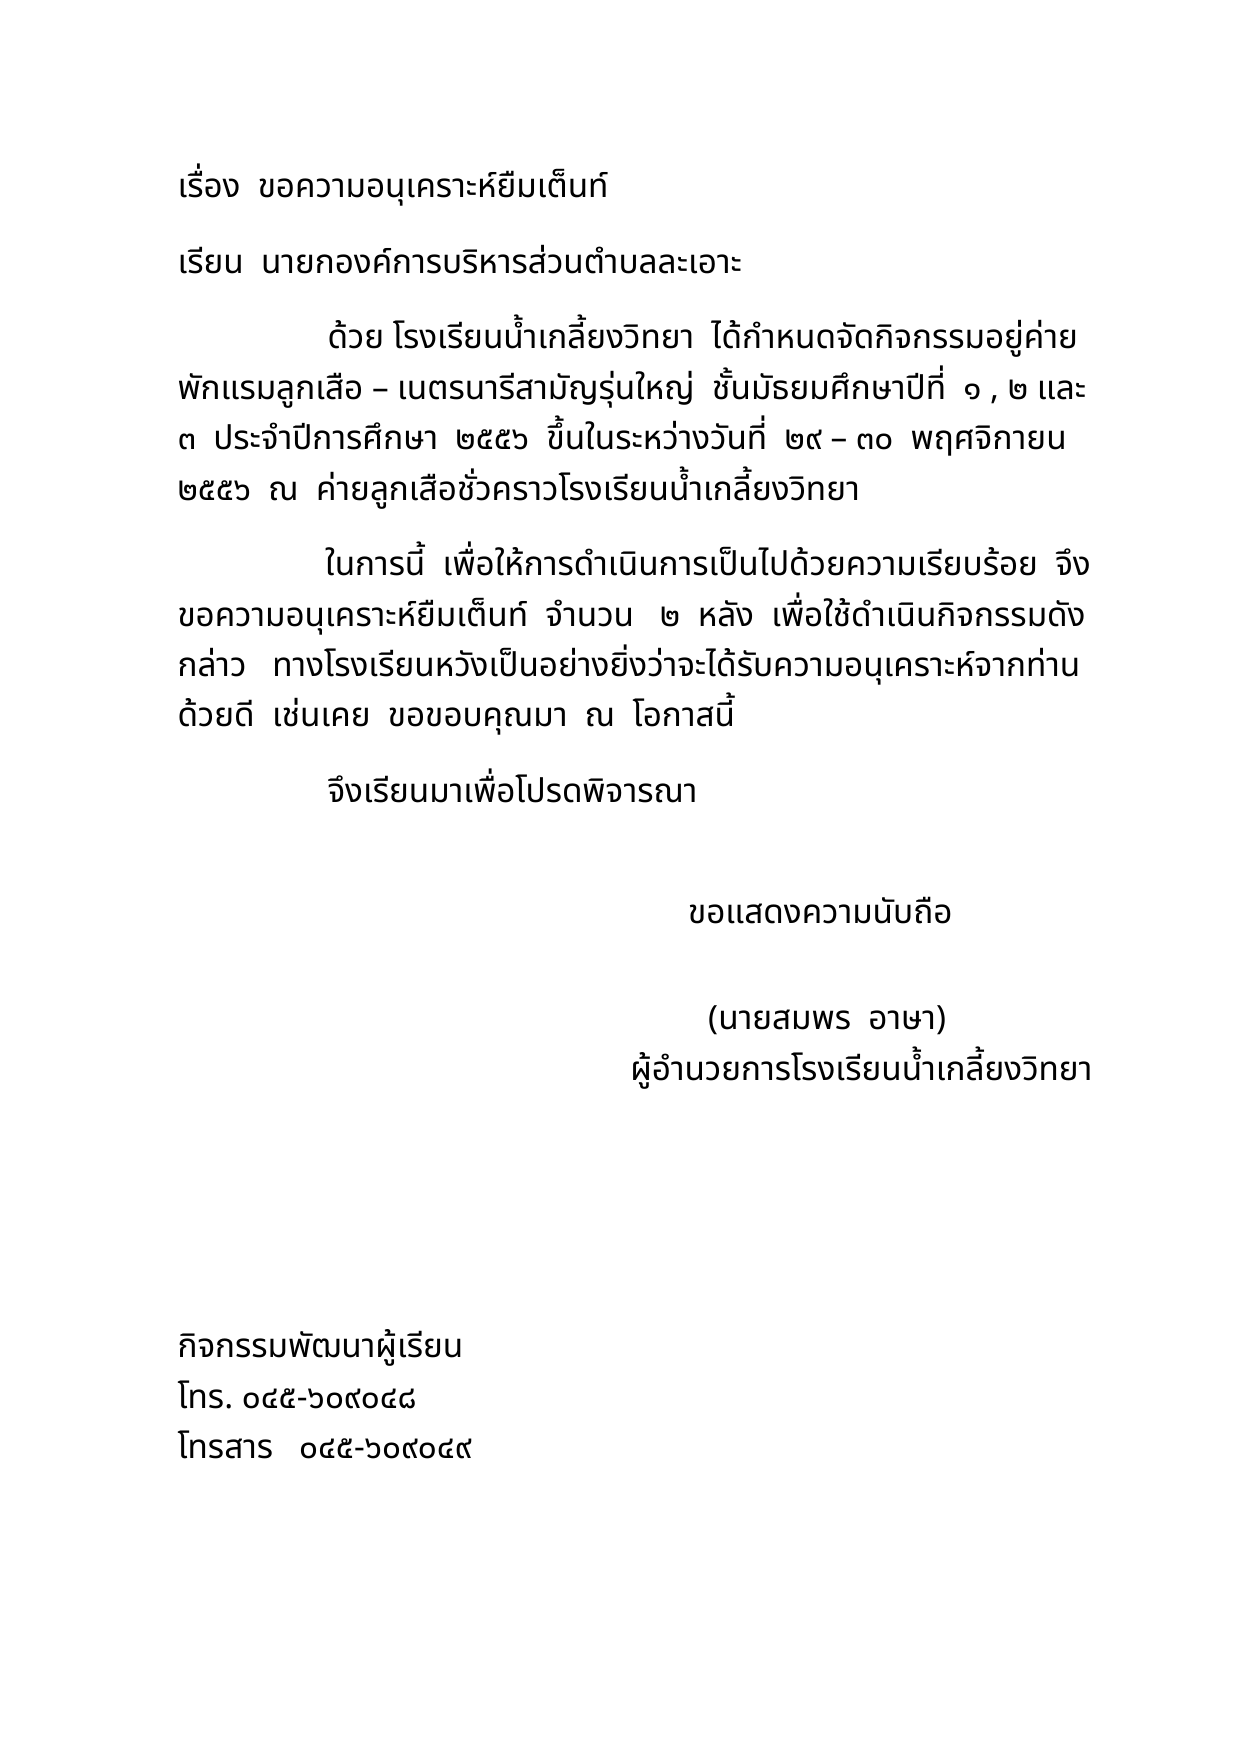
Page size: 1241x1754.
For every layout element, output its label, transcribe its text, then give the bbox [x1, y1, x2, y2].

text (นายสมพร อาษา) [177, 994, 1107, 1045]
text โทร. ๐๔๕-๖๐๙๐๔๘ [177, 1373, 1107, 1423]
text ในการนี้ เพื่อให้การดำเนินการเป็นไปด้วยความเรียบร้อย จึงขอความอนุเคราะห์ยืมเต็นท์ จำนวน ๒ หลัง เพื่อใช้ดำเนินกิจกรรมดังกล่าว ทางโรงเรียนหวังเป็นอย่างยิ่งว่าจะได้รับความอนุเคราะห์จากท่านด้วยดี เช่นเคย ขอขอบคุณมา ณ โอกาสนี้ [177, 540, 1107, 742]
text จึงเรียนมาเพื่อโปรดพิจารณา [252, 767, 1107, 817]
text กิจกรรมพัฒนาผู้เรียน [177, 1322, 1107, 1373]
text ผู้อำนวยการโรงเรียนน้ำเกลี้ยงวิทยา [177, 1045, 1107, 1095]
text เรื่อง ขอความอนุเคราะห์ยืมเต็นท์ [177, 162, 1107, 213]
text ด้วย โรงเรียนน้ำเกลี้ยงวิทยา ได้กำหนดจัดกิจกรรมอยู่ค่ายพักแรมลูกเสือ – เนตรนารีสามัญรุ่นใหญ่ ชั้นมัธยมศึกษาปีที่ ๑ , ๒ และ ๓ ประจำปีการศึกษา ๒๕๕๖ ขึ้นในระหว่างวันที่ ๒๙ – ๓๐ พฤศจิกายน ๒๕๕๖ ณ ค่ายลูกเสือชั่วคราวโรงเรียนน้ำเกลี้ยงวิทยา [177, 313, 1107, 515]
text ขอแสดงความนับถือ [177, 888, 1107, 938]
text โทรสาร ๐๔๕-๖๐๙๐๔๙ [177, 1423, 1107, 1474]
text เรียน นายกองค์การบริหารส่วนตำบลละเอาะ [177, 238, 1107, 288]
